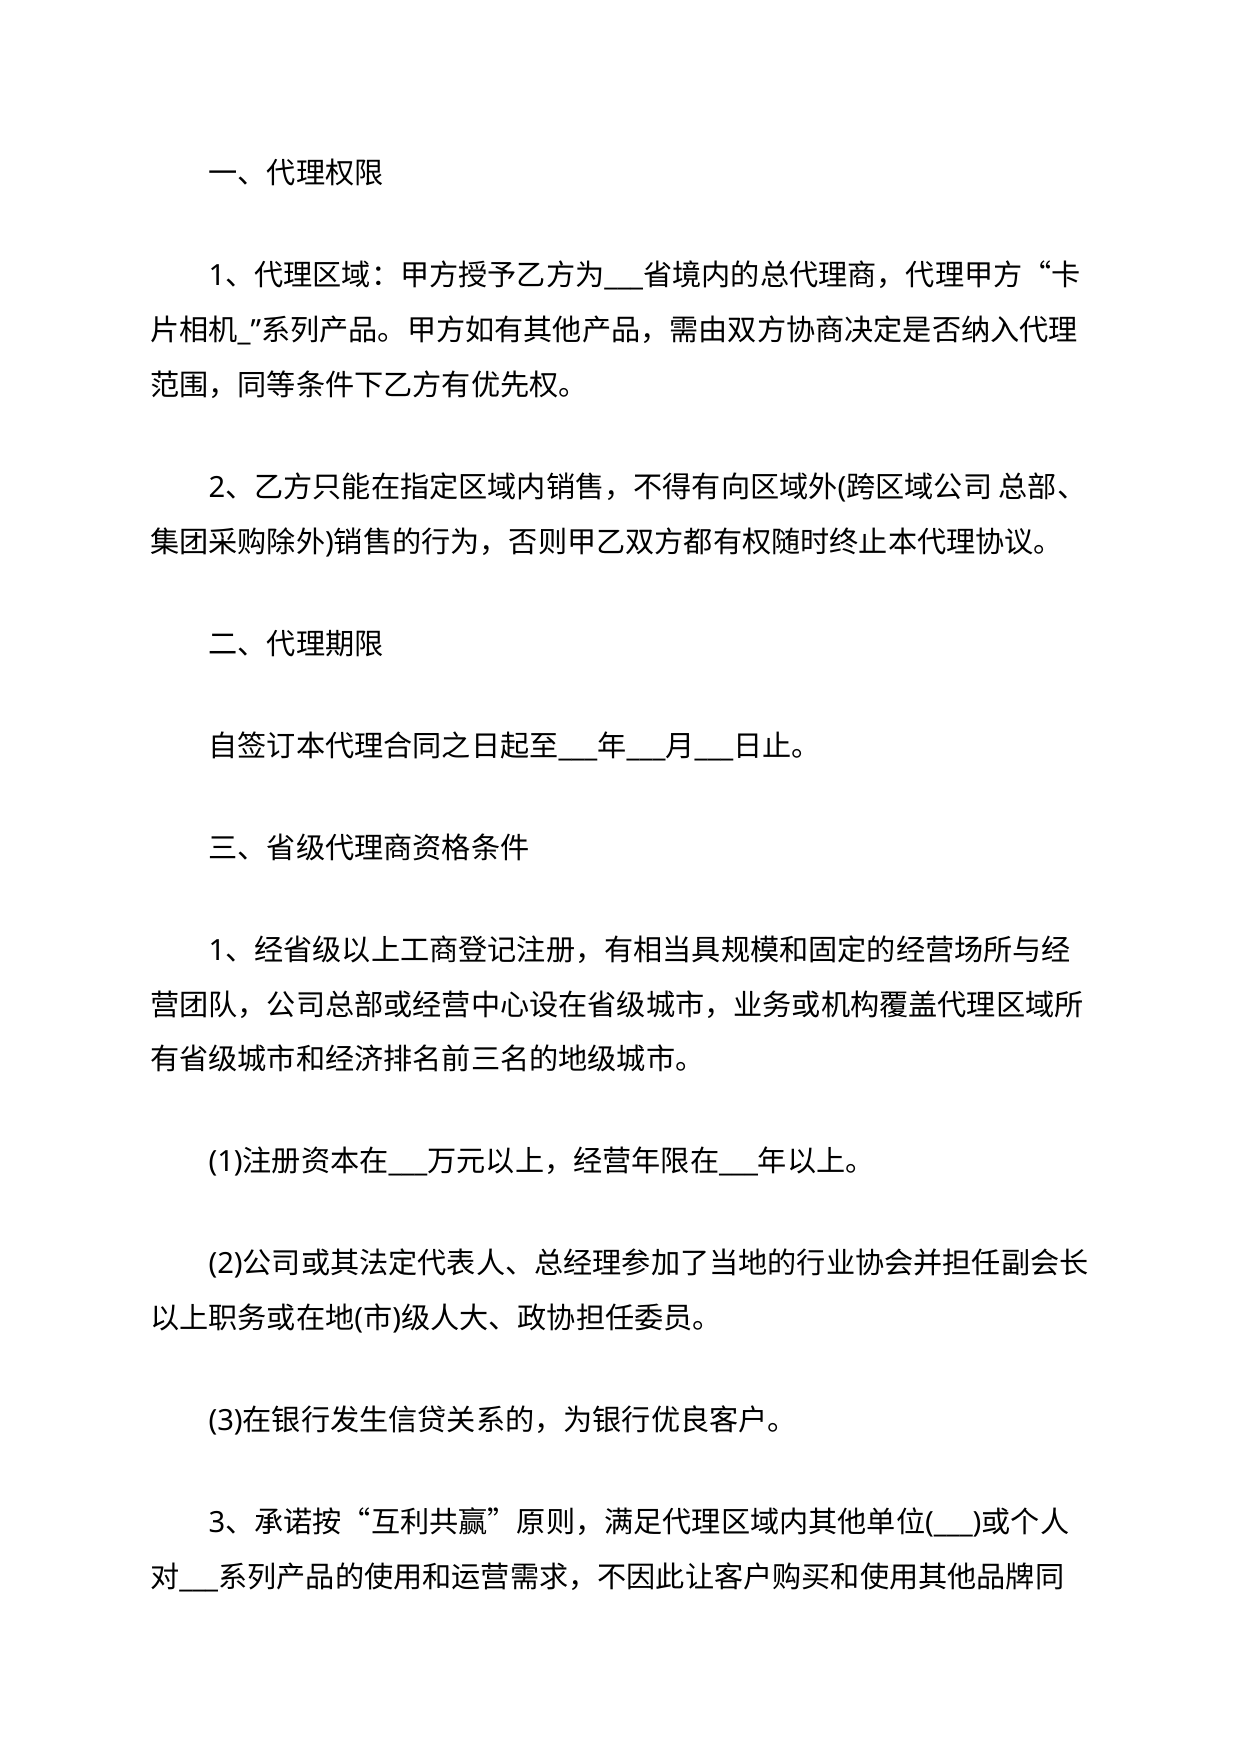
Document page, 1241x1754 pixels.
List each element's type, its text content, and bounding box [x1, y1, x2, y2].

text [150, 1499, 1090, 1596]
text (3)在银行发生信贷关系的，为银行优良客户。 [150, 1397, 1090, 1439]
text (1)注册资本在___万元以上，经营年限在___年以上。 [150, 1138, 1090, 1180]
text 1、经省级以上工商登记注册，有相当具规模和固定的经营场所与经营团队，公司总部或经营中心设在省级城市，业务或机构覆盖代理区域所有省级城市和经济排名前三名的地级城市。 [150, 926, 1090, 1078]
text 自签订本代理合同之日起至___年___月___日止。 [150, 722, 1090, 765]
text 二、代理期限 [150, 621, 1090, 663]
text 一、代理权限 [150, 150, 1090, 192]
text 2、乙方只能在指定区域内销售，不得有向区域外(跨区域公司 总部、集团采购除外)销售的行为，否则甲乙双方都有权随时终止本代理协议。 [150, 463, 1090, 561]
text 三、省级代理商资格条件 [150, 824, 1090, 867]
text 1、代理区域：甲方授予乙方为___省境内的总代理商，代理甲方“卡片相机_”系列产品。甲方如有其他产品，需由双方协商决定是否纳入代理范围，同等条件下乙方有优先权。 [150, 252, 1090, 404]
text (2)公司或其法定代表人、总经理参加了当地的行业协会并担任副会长以上职务或在地(市)级人大、政协担任委员。 [150, 1240, 1090, 1337]
